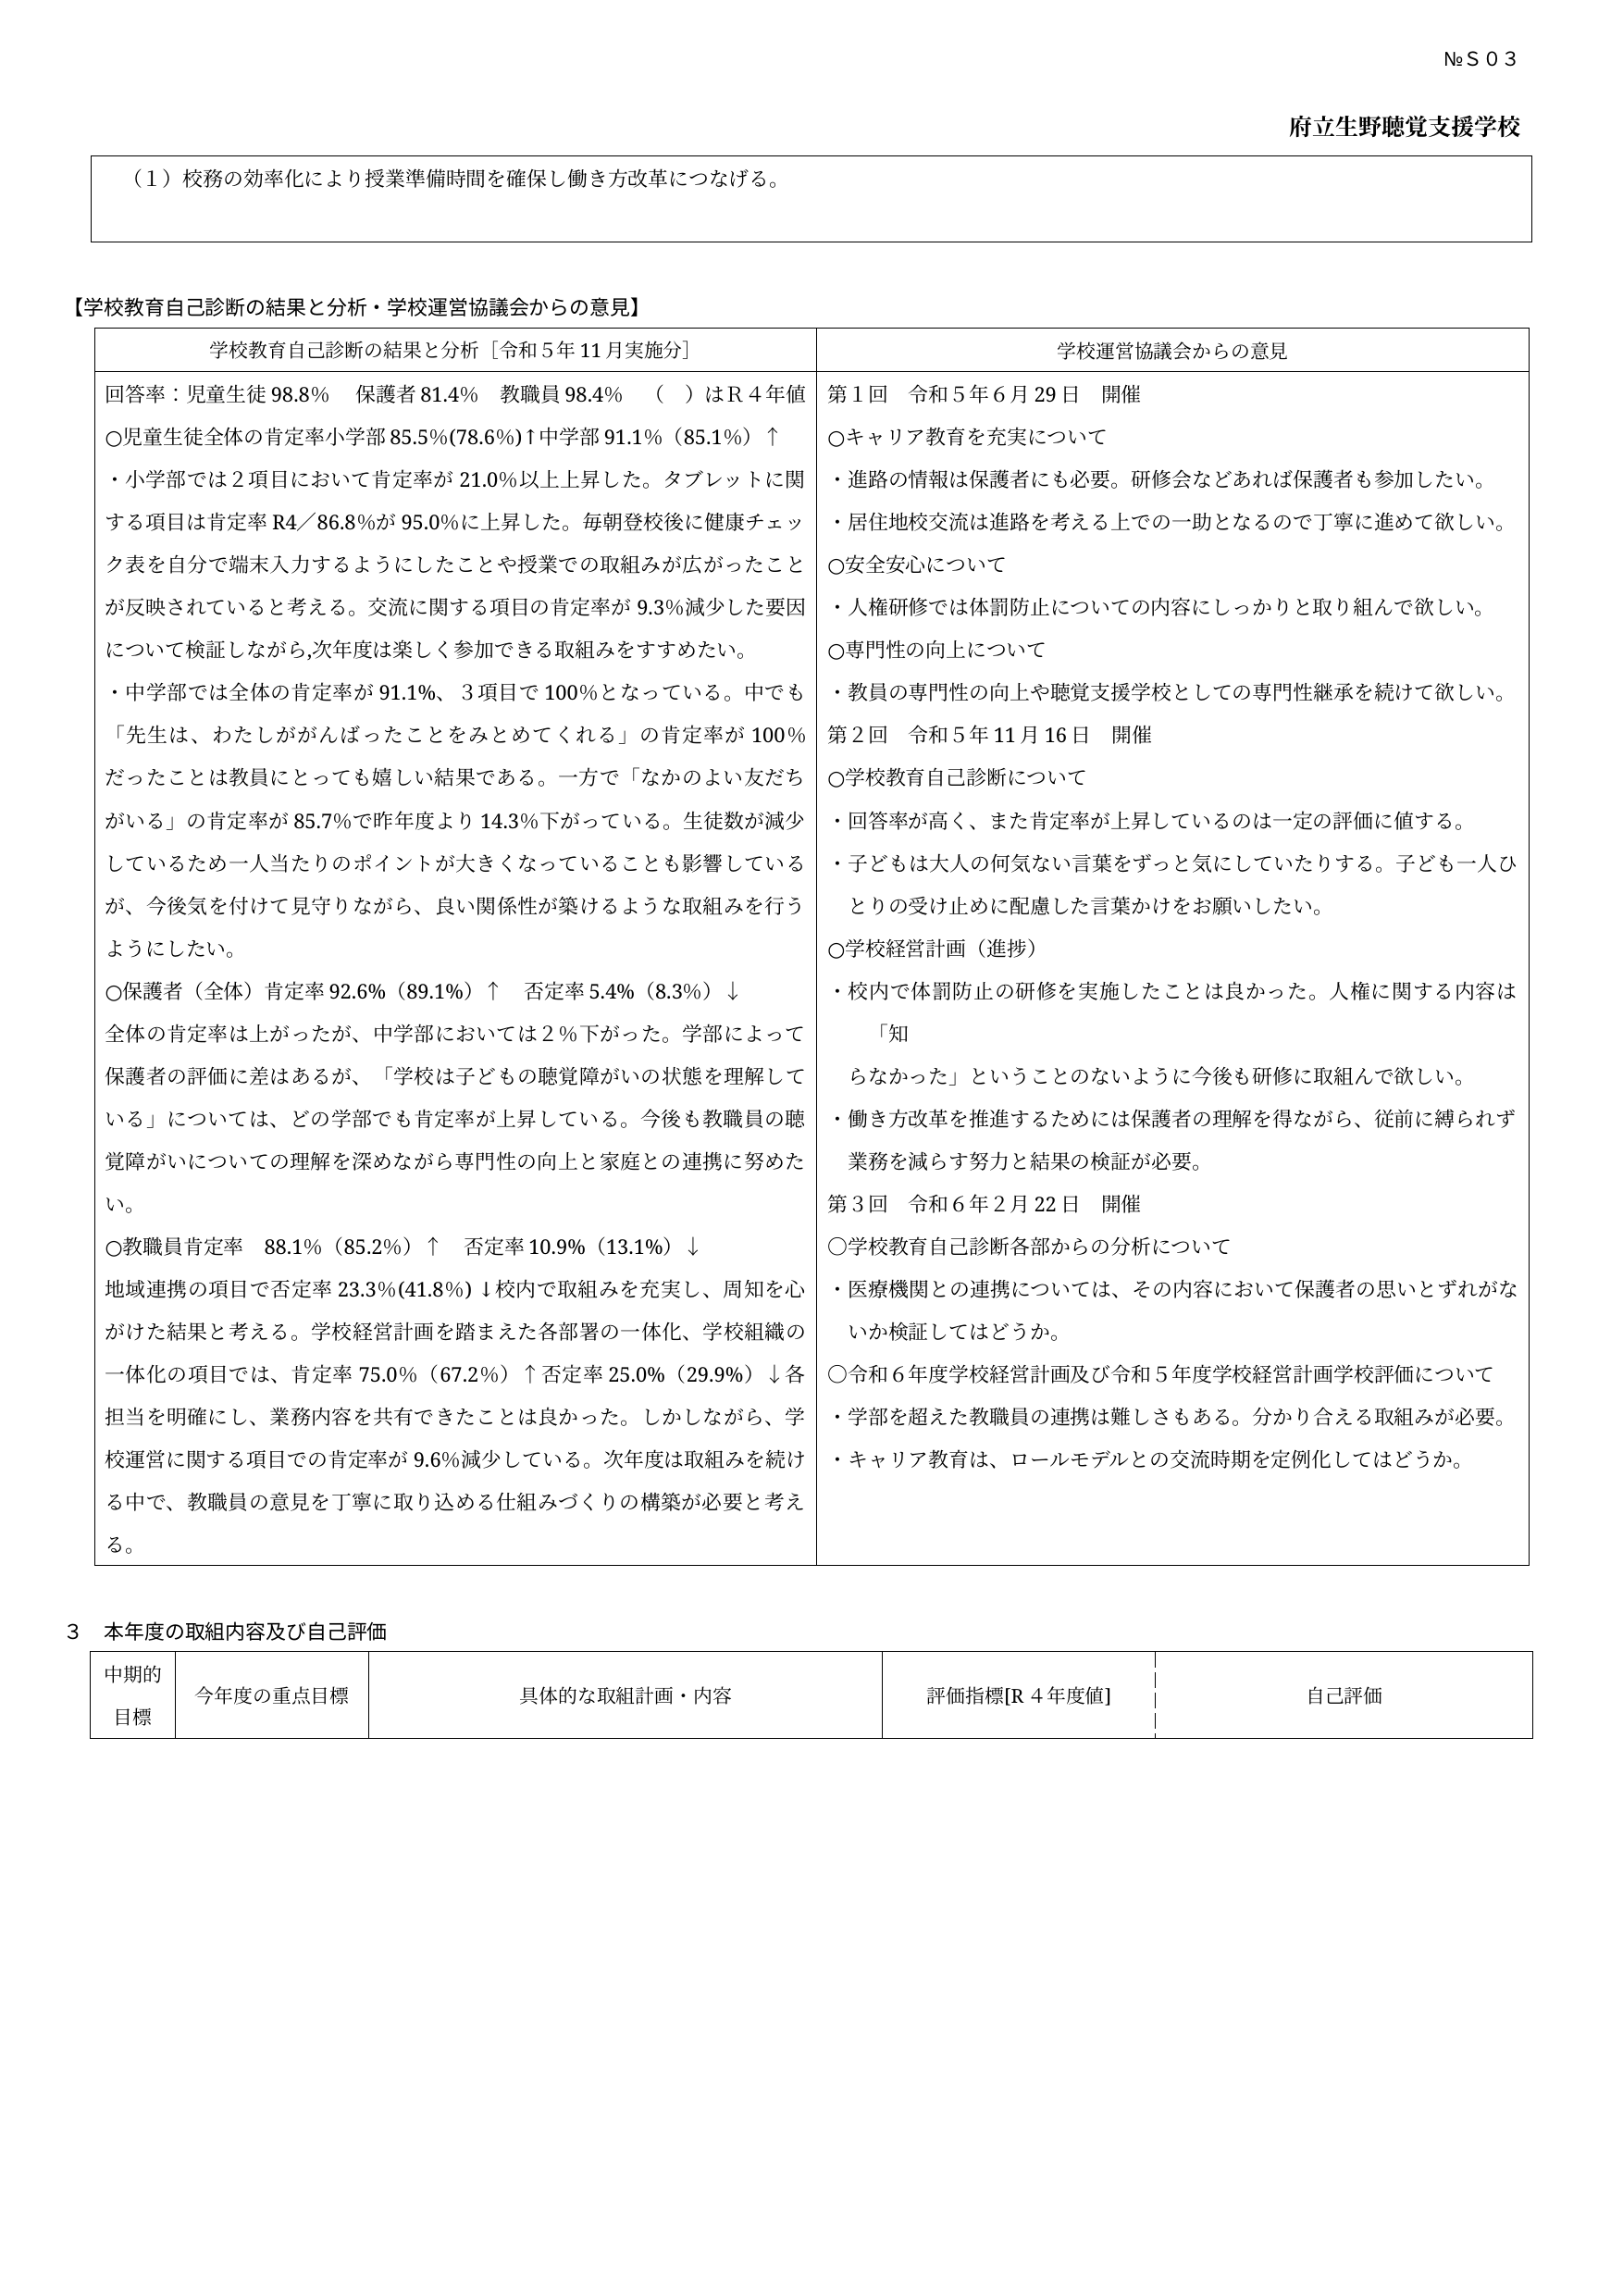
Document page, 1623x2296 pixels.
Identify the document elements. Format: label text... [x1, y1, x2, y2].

text ３ 本年度の取組内容及び自己評価 [63, 1608, 1541, 1651]
table_header 評価指標[R４年度値] [883, 1652, 1156, 1737]
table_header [92, 156, 1531, 242]
table_header 今年度の重点目標 [176, 1652, 368, 1737]
table_header 自己評価 [1156, 1652, 1532, 1737]
table_header 中期的 目標 [91, 1652, 175, 1737]
table_cell 第１回 令和５年６月29日 開催 ○キャリア教育を充実について ・進路の情報は保護者にも必要。研修会などあれば保護者も参加したい。 ・居住地校交流は進路を考える上での一助となるので丁寧に進めて欲しい。 ○安全安心について ・人権研修では体罰防止についての内容にしっかりと取り組んで欲しい。 ○専門性の向上について ・教員の専門性の向上や聴覚支援学校としての専門性継承を続けて欲しい。 第２回 令和５年11月16日 開催 ○学校教育自己診断について ・回答率が高く、また肯定率が上昇しているのは一定の評価に値する。 ・子どもは大人の何気ない言葉をずっと気にしていたりする。子ども一人ひとりの受け止めに配慮した言葉かけをお願いしたい。 ○学校経営計画（進捗） ・校内で体罰防止の研修を実施したことは良かった。人権に関する内容は「知 らなかった」ということのないように今後も研修に取組んで欲しい。 ・働き方改革を推進するためには保護者の理解を得ながら、従前に縛られず業務を減らす努力と結果の検証が必要。 第３回 令和６年２月22日 開催 〇学校教育自己診断各部からの分析について ・医療機関との連携については、その内容において保護者の思いとずれがないか検証してはどうか。 〇令和６年度学校経営計画及び令和５年度学校経営計画学校評価について ・学部を超えた教職員の連携は難しさもある。分かり合える取組みが必要。 ・キャリア教育は、ロールモデルとの交流時期を定例化してはどうか。 [817, 372, 1529, 1565]
text 【学校教育自己診断の結果と分析・学校運営協議会からの意見】 [13, 285, 1541, 328]
table_header 学校教育自己診断の結果と分析［令和５年11月実施分］ [95, 329, 816, 371]
table_header 学校運営協議会からの意見 [817, 329, 1529, 371]
table_header 具体的な取組計画・内容 [369, 1652, 882, 1737]
table_cell 回答率：児童生徒98.8％ 保護者81.4％ 教職員98.4％ （ ）はＲ４年値 ○児童生徒全体の肯定率小学部85.5％(78.6％)↑中学部91.1％（85.1％）↑ ・小学部では２項目において肯定率が21.0％以上上昇した。タブレットに関する項目は肯定率R4／86.8％が95.0％に上昇した。毎朝登校後に健康チェック表を自分で端末入力するようにしたことや授業での取組みが広がったことが反映されていると考える。交流に関する項目の肯定率が9.3％減少した要因について検証しながら,次年度は楽しく参加できる取組みをすすめたい。 ・中学部では全体の肯定率が91.1%、３項目で100％となっている。中でも「先生は、わたしががんばったことをみとめてくれる」の肯定率が100％だったことは教員にとっても嬉しい結果である。一方で「なかのよい友だちがいる」の肯定率が85.7％で昨年度より14.3％下がっている。生徒数が減少しているため一人当たりのポイントが大きくなっていることも影響しているが、今後気を付けて見守りながら、良い関係性が築けるような取組みを行うようにしたい。 ○保護者（全体）肯定率92.6%（89.1%）↑ 否定率5.4%（8.3％）↓ 全体の肯定率は上がったが、中学部においては２％下がった。学部によって保護者の評価に差はあるが、「学校は子どもの聴覚障がいの状態を理解している」については、どの学部でも肯定率が上昇している。今後も教職員の聴覚障がいについての理解を深めながら専門性の向上と家庭との連携に努めたい。 ○教職員肯定率 88.1％（85.2％）↑ 否定率10.9%（13.1%）↓ 地域連携の項目で否定率23.3％(41.8％) ↓校内で取組みを充実し、周知を心がけた結果と考える。学校経営計画を踏まえた各部署の一体化、学校組織の一体化の項目では、肯定率75.0％（67.2％）↑否定率25.0%（29.9%）↓各担当を明確にし、業務内容を共有できたことは良かった。しかしながら、学校運営に関する項目での肯定率が9.6％減少している。次年度は取組みを続ける中で、教職員の意見を丁寧に取り込める仕組みづくりの構築が必要と考える。 [95, 372, 816, 1565]
